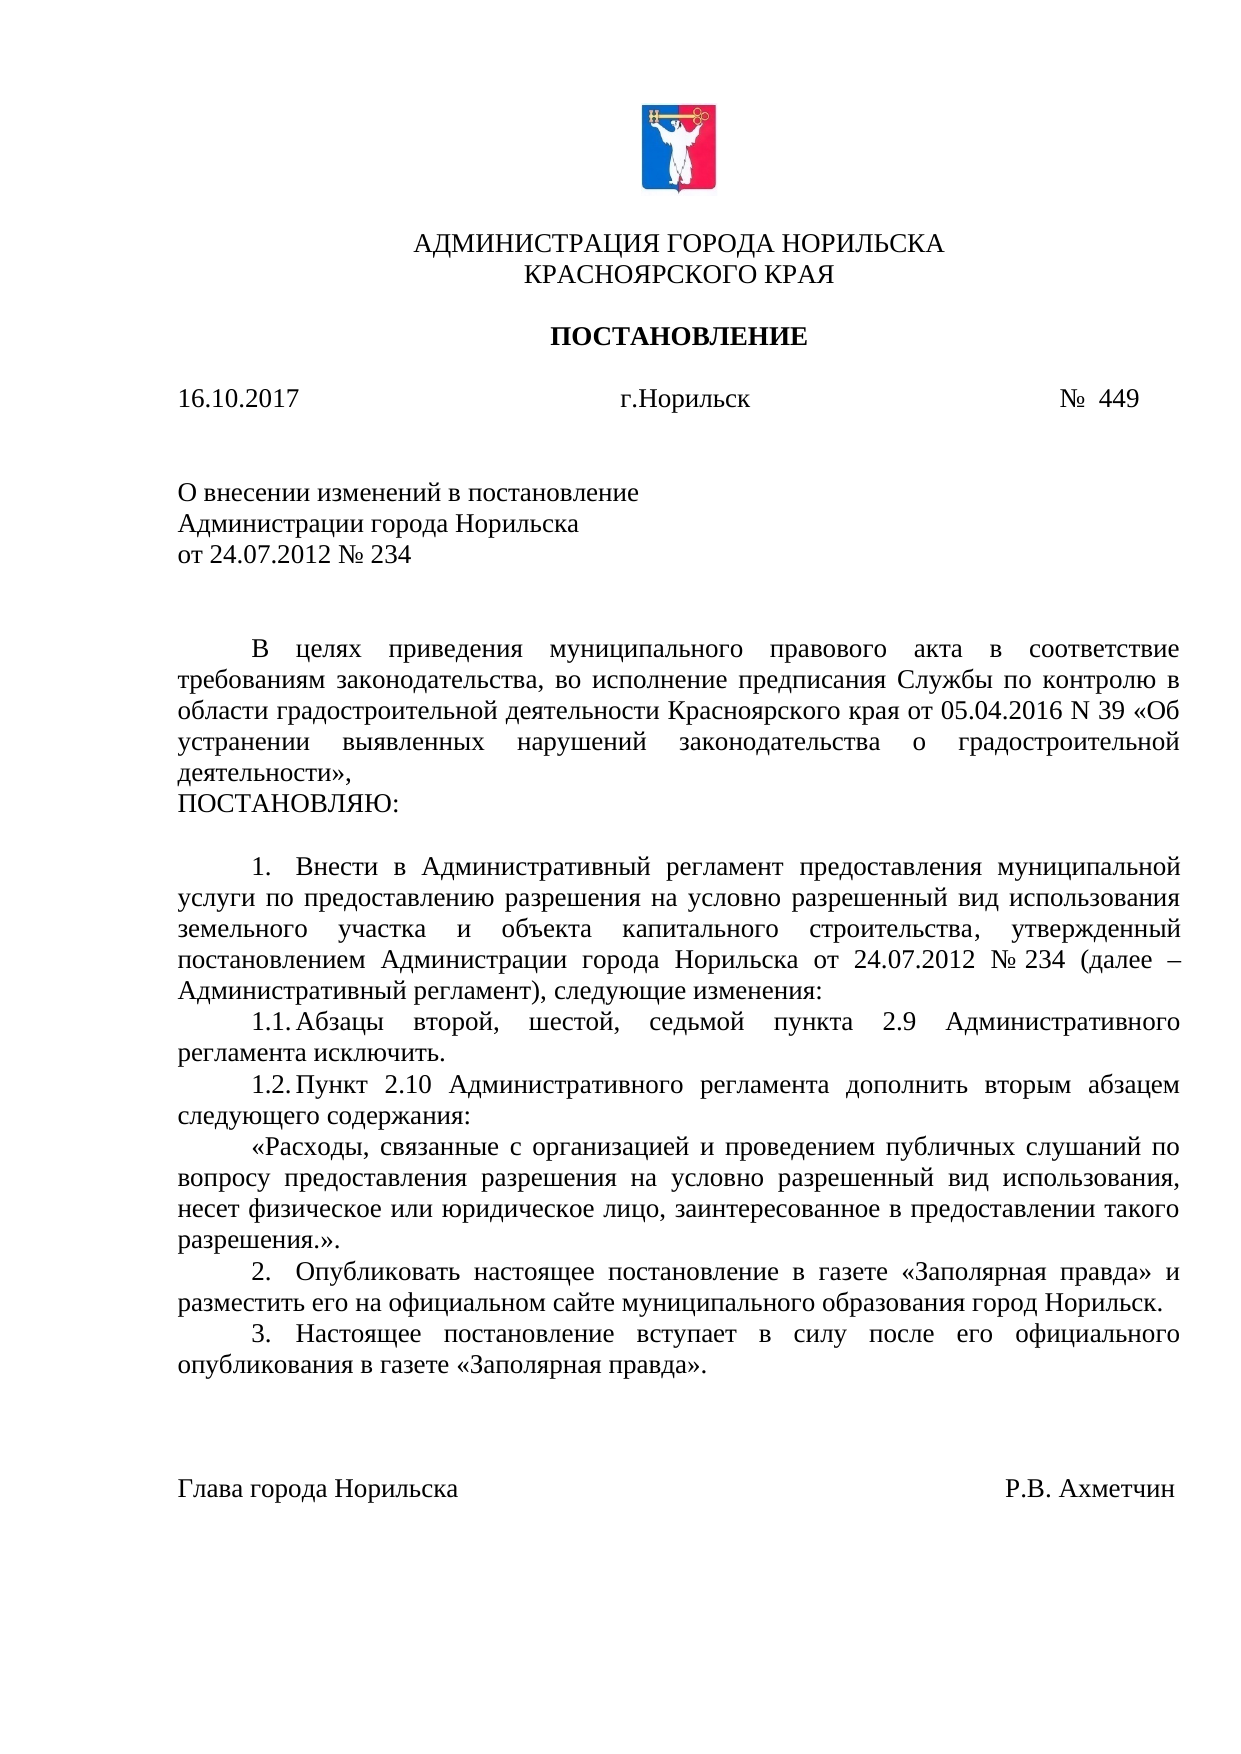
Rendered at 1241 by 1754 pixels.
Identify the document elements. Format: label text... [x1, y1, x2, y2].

text В целях приведения муниципального правового акта в соответствие требованиям законодательства, во исполнение предписания Службы по контролю в области градостроительной деятельности Красноярского края от 05.04.2016 N 39 «Об устранении выявленных нарушений законодательства о градостроительной деятельности», [177, 632, 1181, 787]
picture [641, 103, 718, 196]
text 2. Опубликовать настоящее постановление в газете «Заполярная правда» и разместить его на официальном сайте муниципального образования город Норильск. [177, 1254, 1181, 1317]
text АДМИНИСТРАЦИЯ ГОРОДА НОРИЛЬСКА [177, 227, 1181, 258]
text Администрации города Норильска [177, 507, 1181, 538]
text КРАСНОЯРСКОГО КРАЯ [177, 258, 1181, 289]
text ПОСТАНОВЛЯЮ: [177, 787, 1181, 818]
text 3. Настоящее постановление вступает в силу после его официального опубликования в газете «Заполярная правда». [177, 1317, 1181, 1379]
text «Расходы, связанные с организацией и проведением публичных слушаний по вопросу предоставления разрешения на условно разрешенный вид использования, несет физическое или юридическое лицо, заинтересованное в предоставлении такого разрешения.». [177, 1130, 1181, 1254]
text 1. Внести в Административный регламент предоставления муниципальной услуги по предоставлению разрешения на условно разрешенный вид использования земельного участка и объекта капитального строительства, утвержденный постановлением Администрации города Норильска от 24.07.2012 № 234 (далее – Административный регламент), следующие изменения: [177, 850, 1181, 1005]
text 1.1. Абзацы второй, шестой, седьмой пункта 2.9 Административного регламента исключить. [177, 1005, 1181, 1068]
text 16.10.2017 г.Норильск № 449 [177, 382, 1181, 414]
text 1.2. Пункт 2.10 Административного регламента дополнить вторым абзацем следующего содержания: [177, 1068, 1181, 1130]
text ПОСТАНОВЛЕНИЕ [177, 320, 1181, 351]
text от 24.07.2012 № 234 [177, 538, 1181, 569]
text О внесении изменений в постановление [177, 476, 1181, 507]
text Глава города Норильска Р.В. Ахметчин [177, 1473, 1181, 1504]
